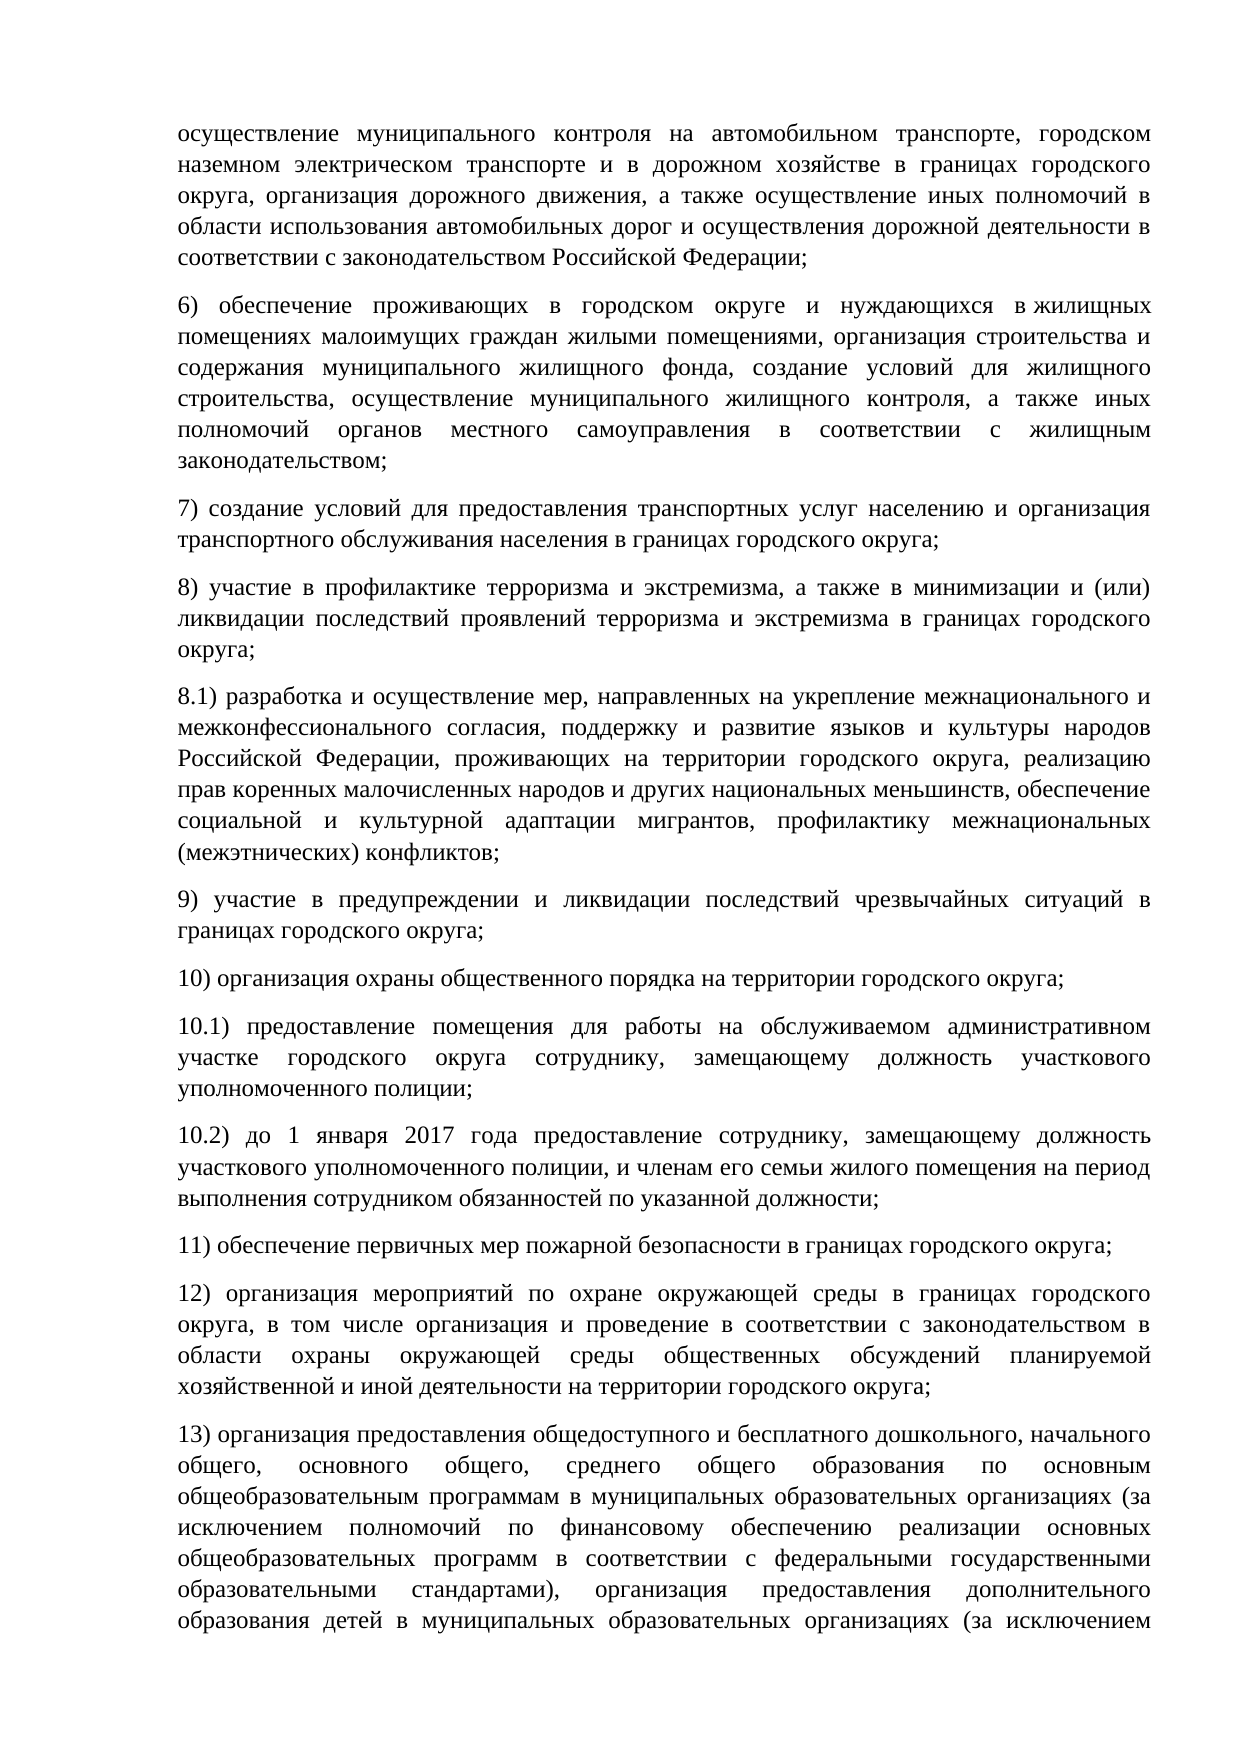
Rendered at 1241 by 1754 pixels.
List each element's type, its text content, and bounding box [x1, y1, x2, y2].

text 10) организация охраны общественного порядка на территории городского округа; [177, 963, 1152, 992]
text 7) создание условий для предоставления транспортных услуг населению и организация транспортного обслуживания населения в границах городского округа; [177, 493, 1152, 553]
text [177, 1419, 1152, 1634]
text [177, 118, 1152, 271]
text 11) обеспечение первичных мер пожарной безопасности в границах городского округа; [177, 1230, 1152, 1259]
text 10.2) до 1 января 2017 года предоставление сотруднику, замещающему должность участкового уполномоченного полиции, и членам его семьи жилого помещения на период выполнения сотрудником обязанностей по указанной должности; [177, 1121, 1152, 1211]
text 9) участие в предупреждении и ликвидации последствий чрезвычайных ситуаций в границах городского округа; [177, 884, 1152, 944]
text 8.1) разработка и осуществление мер, направленных на укрепление межнационального и межконфессионального согласия, поддержку и развитие языков и культуры народов Российской Федерации, проживающих на территории городского округа, реализацию прав коренных малочисленных народов и других национальных меньшинств, обеспечение социальной и культурной адаптации мигрантов, профилактику межнациональных (межэтнических) конфликтов; [177, 681, 1152, 865]
text 6) обеспечение проживающих в городском округе и нуждающихся в жилищных помещениях малоимущих граждан жилыми помещениями, организация строительства и содержания муниципального жилищного фонда, создание условий для жилищного строительства, осуществление муниципального жилищного контроля, а также иных полномочий органов местного самоуправления в соответствии с жилищным законодательством; [177, 290, 1152, 474]
text 12) организация мероприятий по охране окружающей среды в границах городского округа, в том числе организация и проведение в соответствии с законодательством в области охраны окружающей среды общественных обсуждений планируемой хозяйственной и иной деятельности на территории городского округа; [177, 1278, 1152, 1400]
text 10.1) предоставление помещения для работы на обслуживаемом административном участке городского округа сотруднику, замещающему должность участкового уполномоченного полиции; [177, 1011, 1152, 1102]
text 8) участие в профилактике терроризма и экстремизма, а также в минимизации и (или) ликвидации последствий проявлений терроризма и экстремизма в границах городского округа; [177, 572, 1152, 662]
